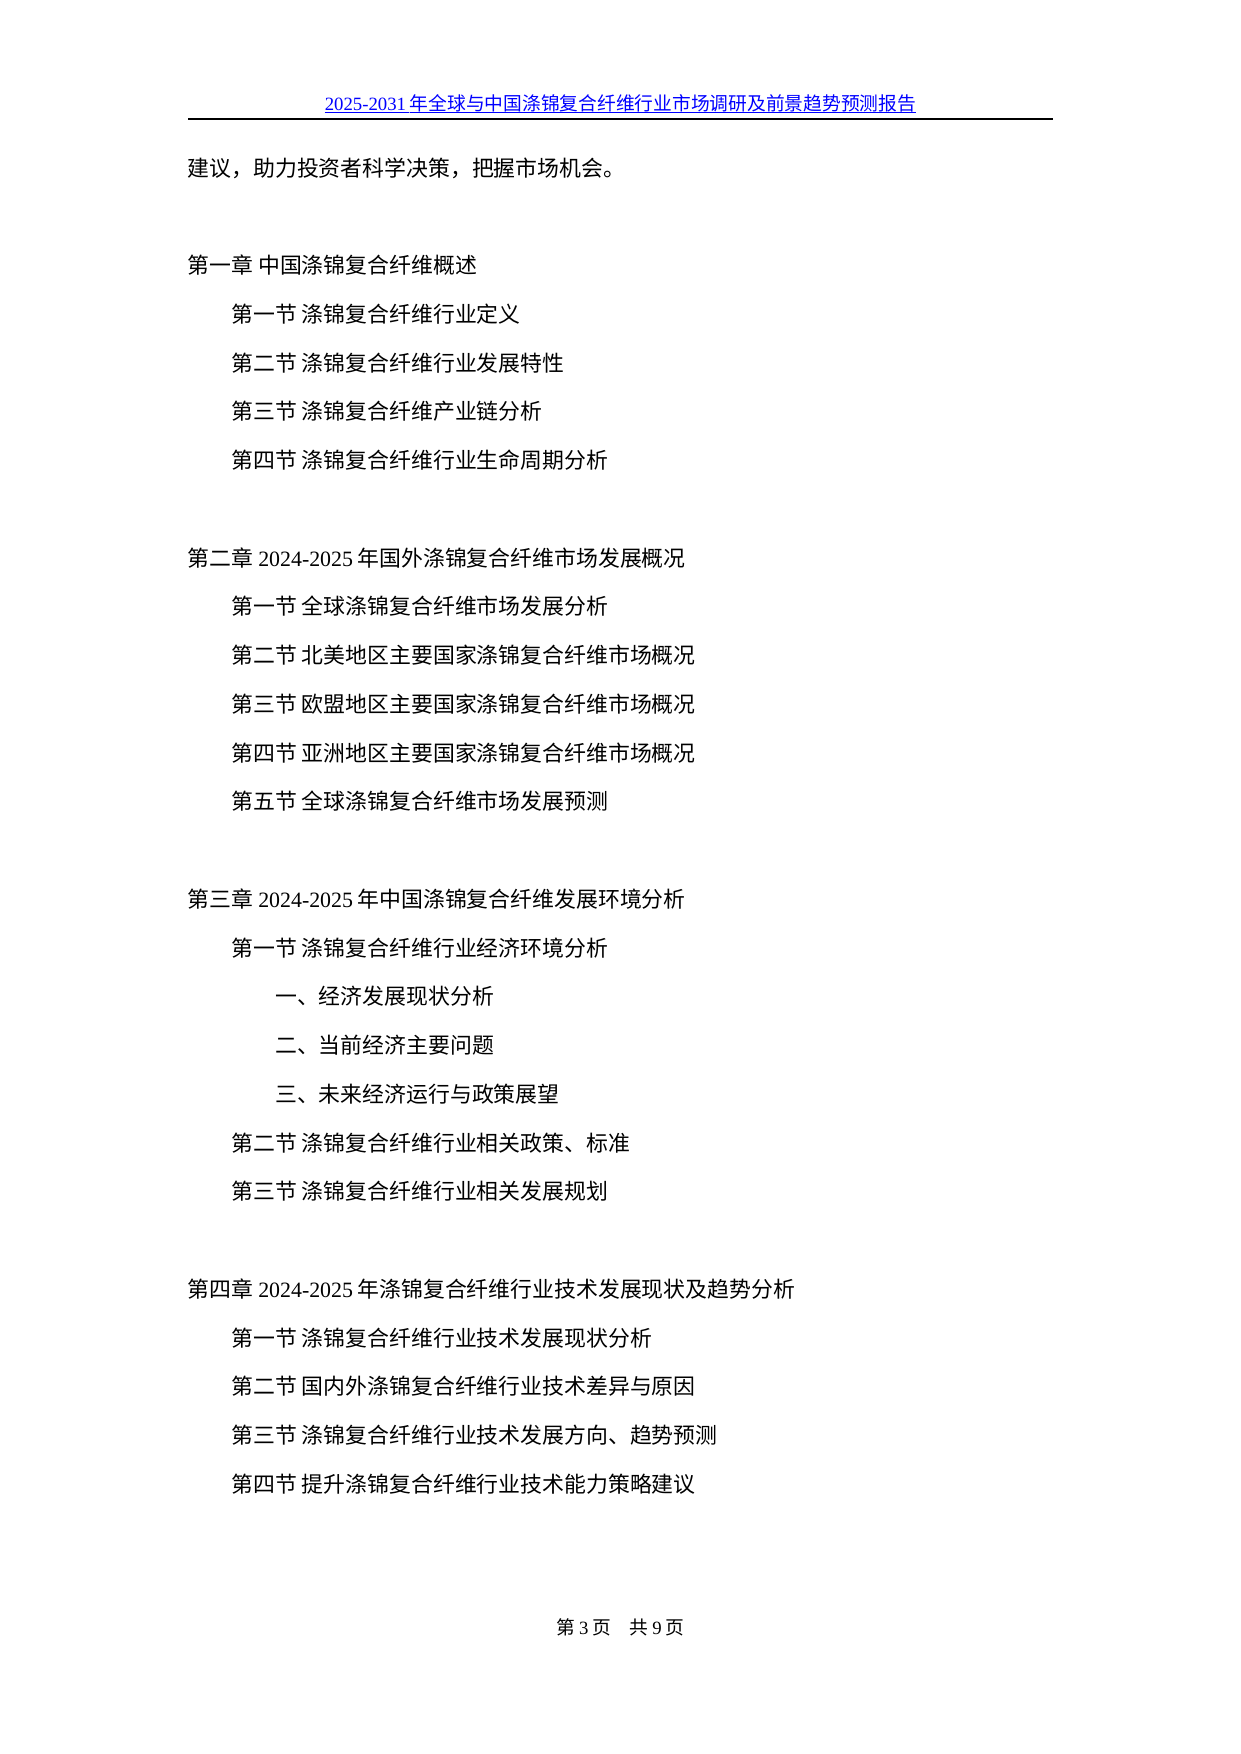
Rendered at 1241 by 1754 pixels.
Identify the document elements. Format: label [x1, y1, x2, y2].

text [187, 150, 1053, 1499]
